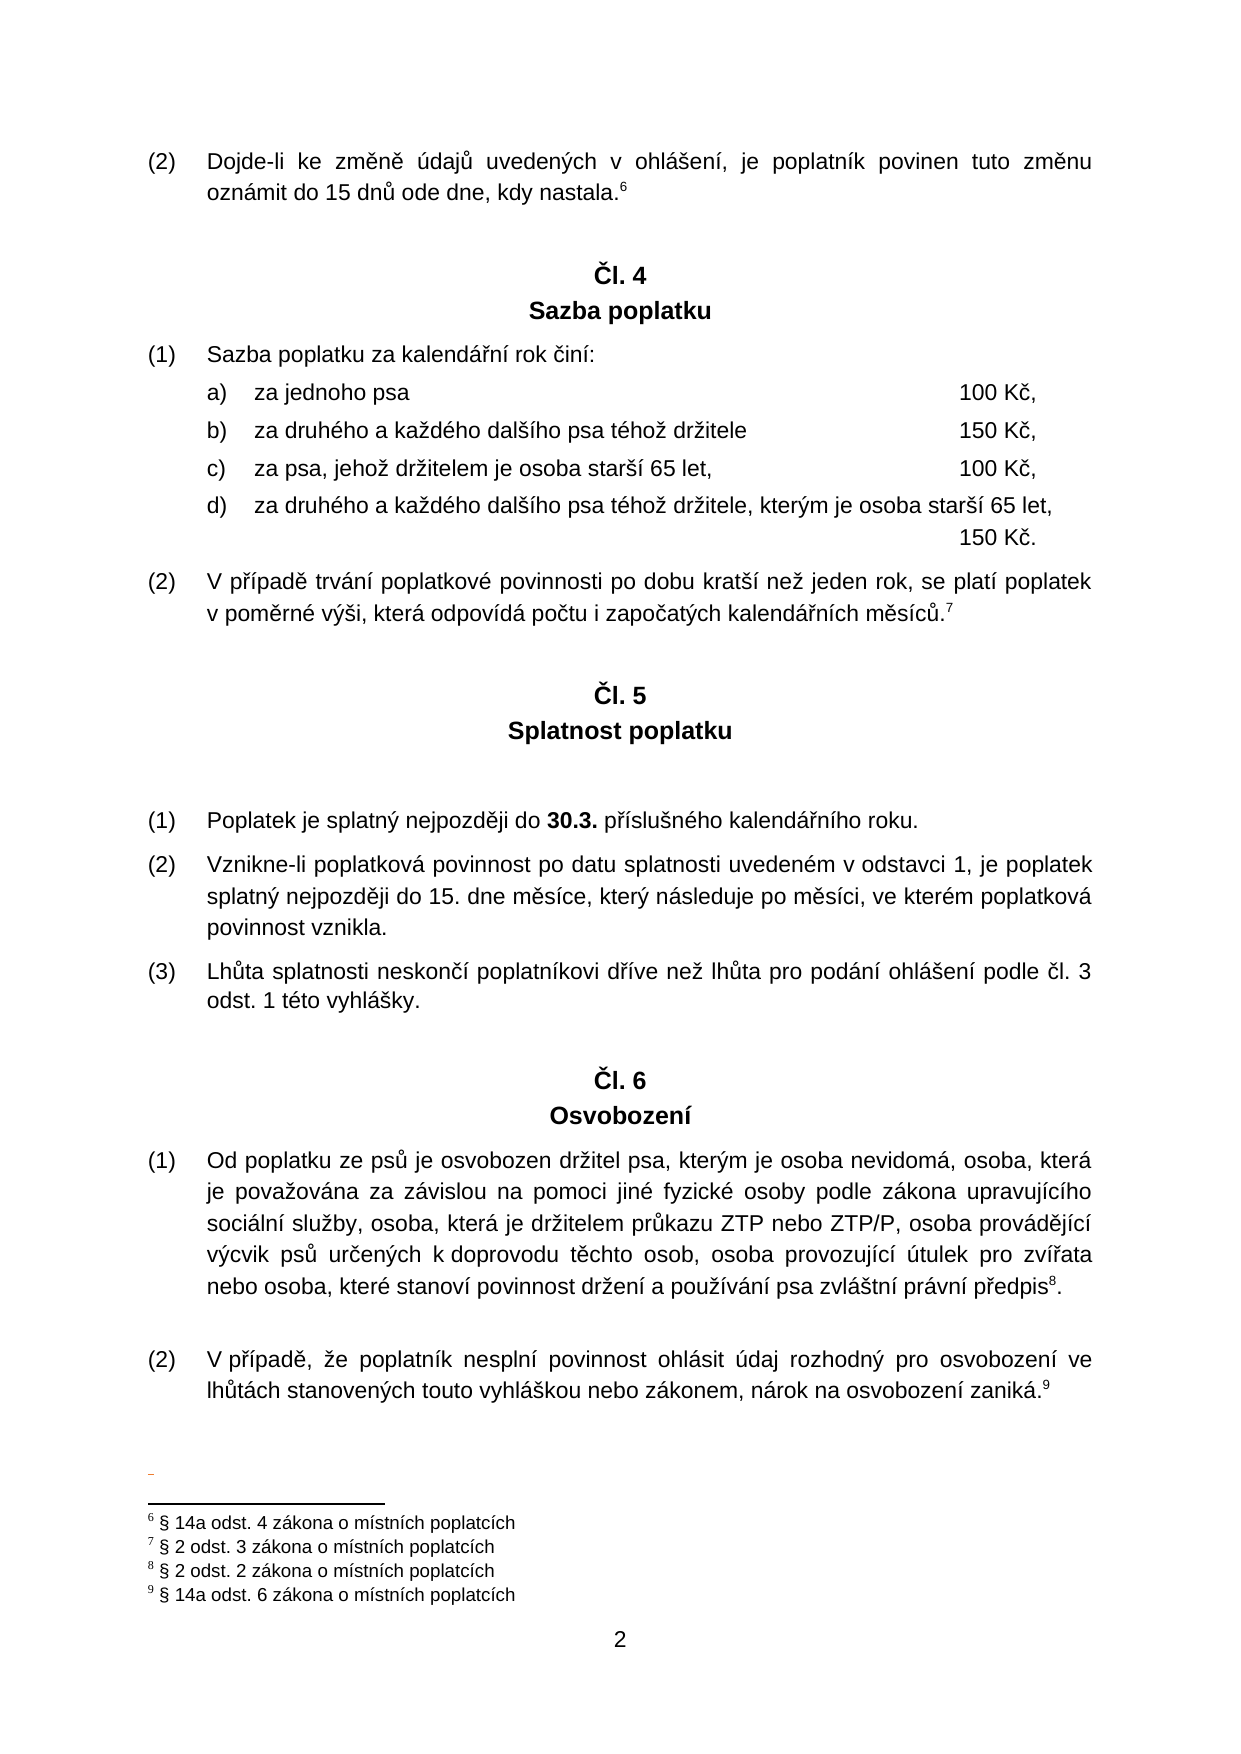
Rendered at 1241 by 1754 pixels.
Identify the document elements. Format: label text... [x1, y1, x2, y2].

list 150 Kč. [918, 524, 1093, 550]
list Poplatek je splatný nejpozději do 30.3. příslušného kalendářního roku. [148, 807, 1093, 833]
text Sazba poplatku [148, 296, 1093, 324]
list za druhého a každého dalšího psa téhož držitele 150 Kč, [207, 417, 1093, 443]
list za psa, jehož držitelem je osoba starší 65 let, 100 Kč, [207, 454, 1093, 481]
list Dojde-li ke změně údajů uvedených v ohlášení, je poplatník povinen tuto změnu oznámit do 15 dnů ode dne, kdy nastala. [148, 148, 1093, 206]
text Čl. 4 [148, 261, 1093, 289]
text Splatnost poplatku [148, 716, 1093, 745]
list za druhého a každého dalšího psa téhož držitele, kterým je osoba starší 65 let, [207, 492, 1093, 519]
list za jednoho psa 100 Kč, [207, 379, 1093, 405]
list Lhůta splatnosti neskončí poplatníkovi dříve než lhůta pro podání ohlášení podle čl. 3 odst. 1 této vyhlášky. [148, 958, 1093, 1013]
text Čl. 6 [148, 1066, 1093, 1095]
list Vznikne-li poplatková povinnost po datu splatnosti uvedeném v odstavci 1, je poplatek splatný nejpozději do 15. dne měsíce, který následuje po měsíci, ve kterém poplatková povinnost vznikla. [148, 851, 1093, 941]
text Osvobození [148, 1101, 1093, 1130]
list Od poplatku ze psů je osvobozen držitel psa, kterým je osoba nevidomá, osoba, která je považována za závislou na pomoci jiné fyzické osoby podle zákona upravujícího sociální služby, osoba, která je držitelem průkazu ZTP nebo ZTP/P, osoba provádějící výcvik psů určených k doprovodu těchto osob, osoba provozující útulek pro zvířata nebo osoba, které stanoví povinnost držení a používání psa zvláštní právní předpis. [148, 1147, 1093, 1299]
list V případě, že poplatník nesplní povinnost ohlásit údaj rozhodný pro osvobození ve lhůtách stanovených touto vyhláškou nebo zákonem, nárok na osvobození zaniká. [148, 1346, 1093, 1403]
list V případě trvání poplatkové povinnosti po dobu kratší než jeden rok, se platí poplatek v poměrné výši, která odpovídá počtu i započatých kalendářních měsíců. [148, 568, 1093, 626]
text Čl. 5 [148, 681, 1093, 710]
list Sazba poplatku za kalendářní rok činí: [148, 341, 1093, 367]
